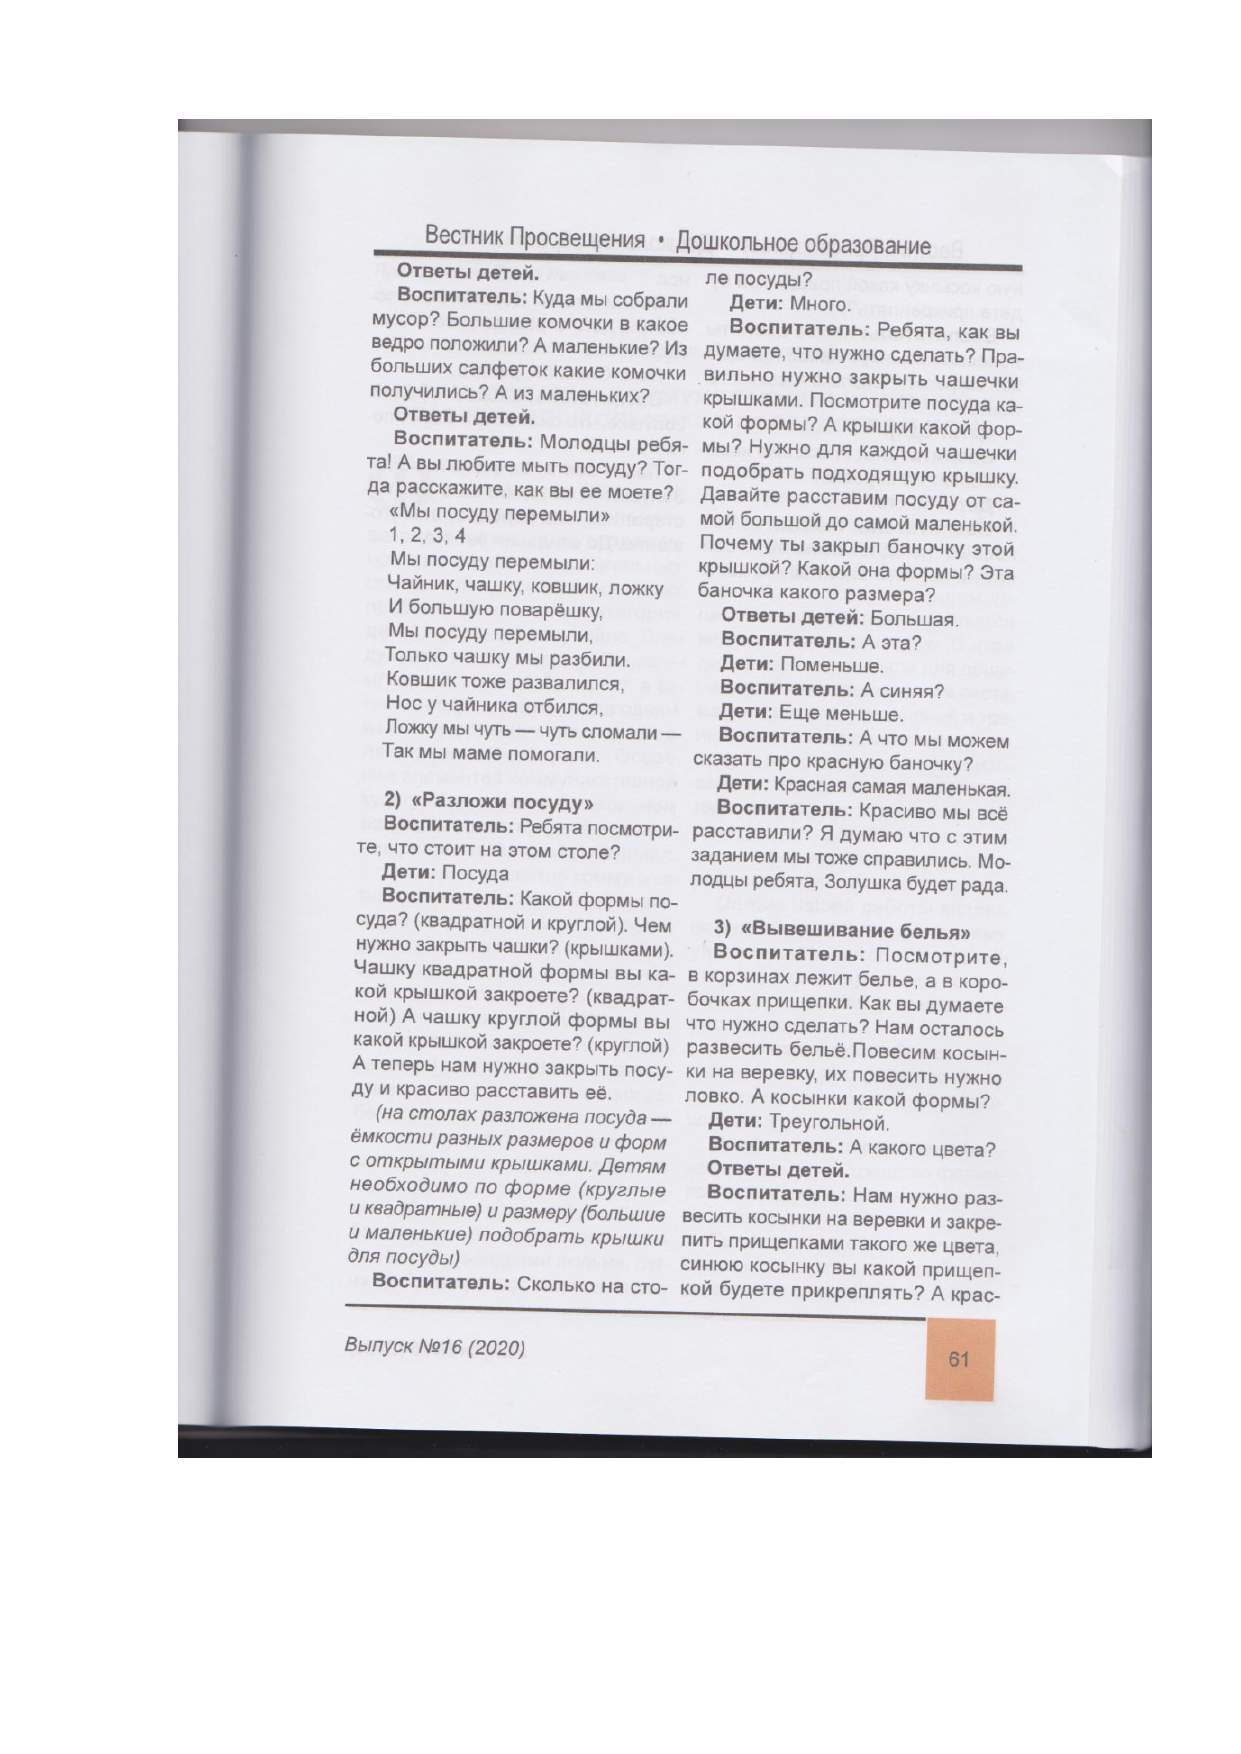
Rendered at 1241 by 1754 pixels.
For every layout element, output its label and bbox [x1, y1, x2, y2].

picture [179, 120, 1152, 1456]
